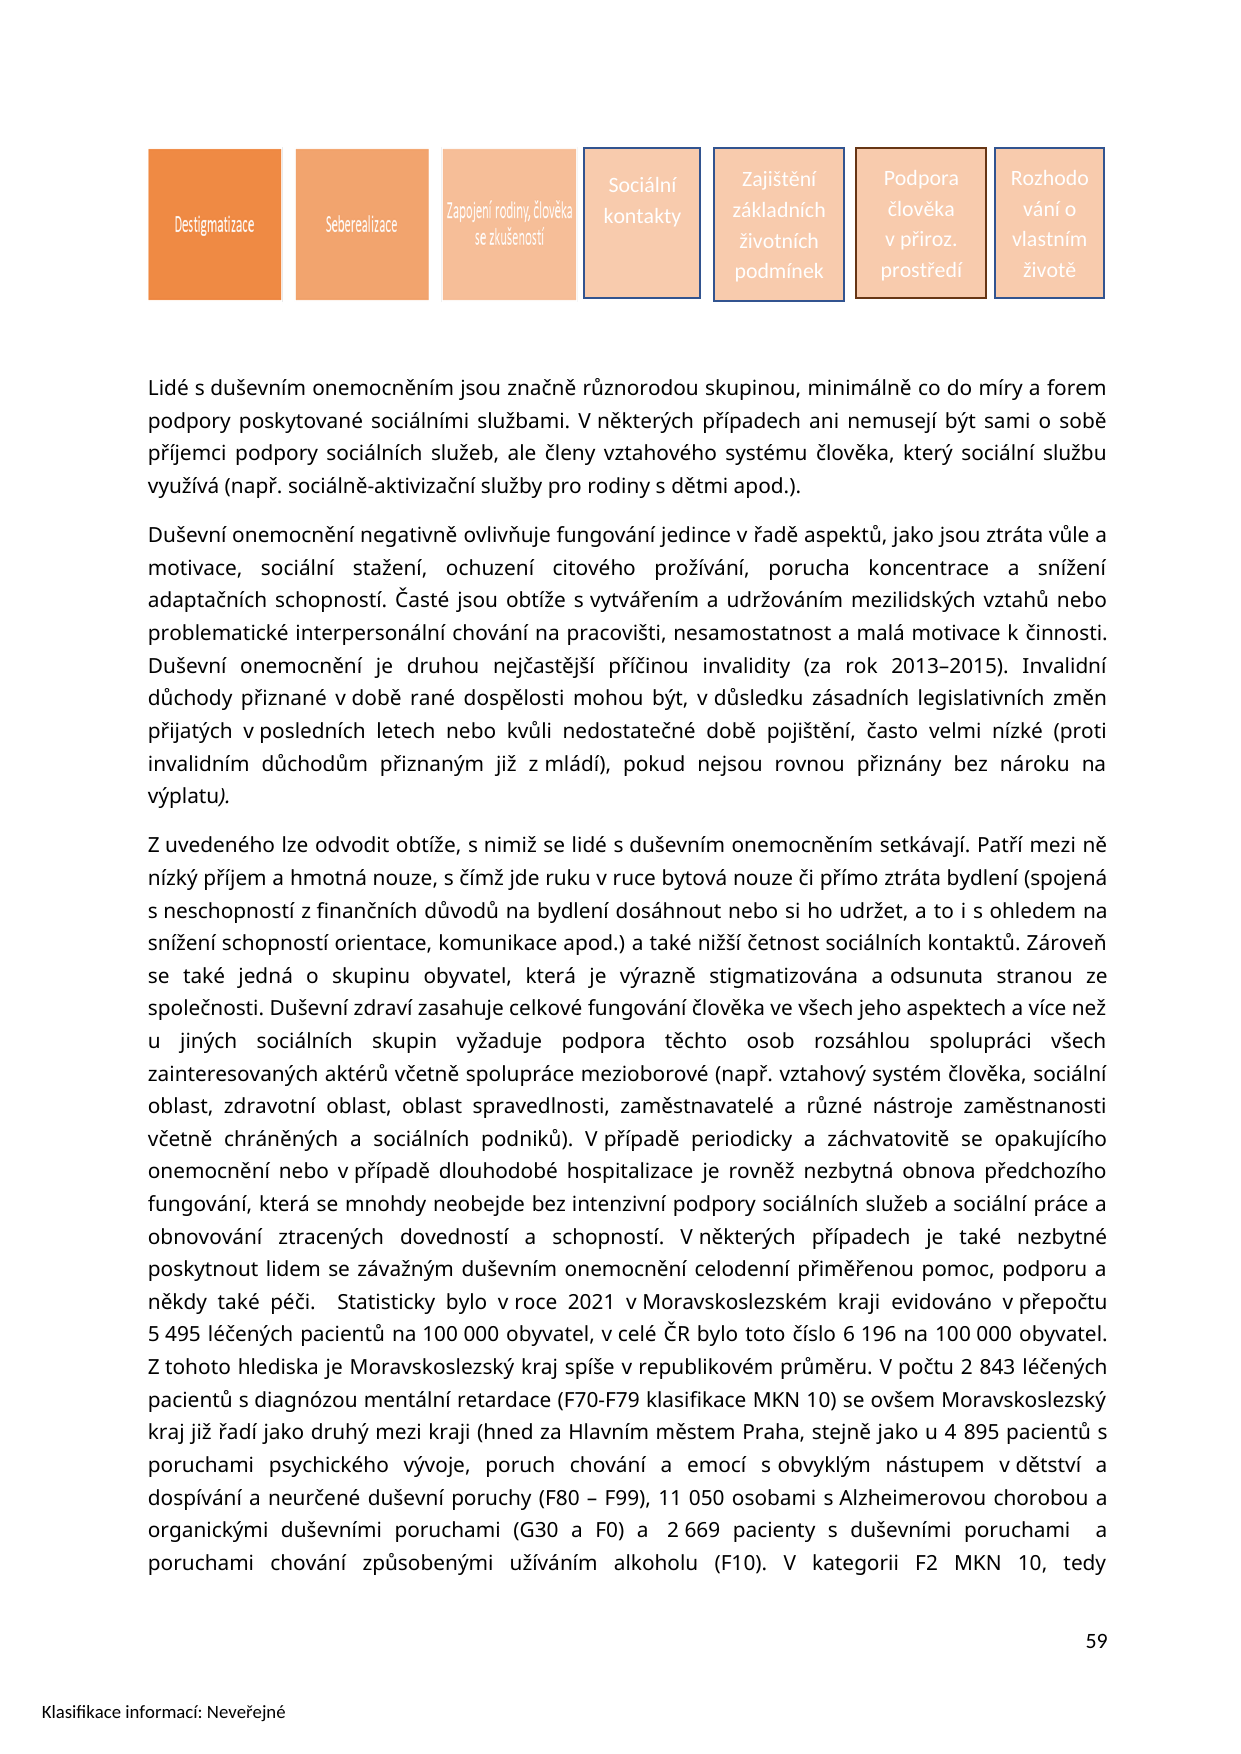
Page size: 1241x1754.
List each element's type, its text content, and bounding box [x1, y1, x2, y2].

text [148, 831, 1107, 1576]
text Lidé s duševním onemocněním jsou značně různorodou skupinou, minimálně co do míry a forem podpory poskytované sociálními službami. V některých případech ani nemusejí být sami o sobě příjemci podpory sociálních služeb, ale členy vztahového systému člověka, který sociální službu využívá (např. sociálně-aktivizační služby pro rodiny s dětmi apod.). [148, 373, 1107, 499]
picture [147, 147, 584, 304]
text Duševní onemocnění negativně ovlivňuje fungování jedince v řadě aspektů, jako jsou ztráta vůle a motivace, sociální stažení, ochuzení citového prožívání, porucha koncentrace a snížení adaptačních schopností. Časté jsou obtíže s vytvářením a udržováním mezilidských vztahů nebo problematické interpersonální chování na pracovišti, nesamostatnost a malá motivace k činnosti. Duševní onemocnění je druhou nejčastější příčinou invalidity (za rok 2013–2015). Invalidní důchody přiznané v době rané dospělosti mohou být, v důsledku zásadních legislativních změn přijatých v posledních letech nebo kvůli nedostatečné době pojištění, často velmi nízké (proti invalidním důchodům přiznaným již z mládí), pokud nejsou rovnou přiznány bez nároku na výplatu). [148, 520, 1107, 810]
